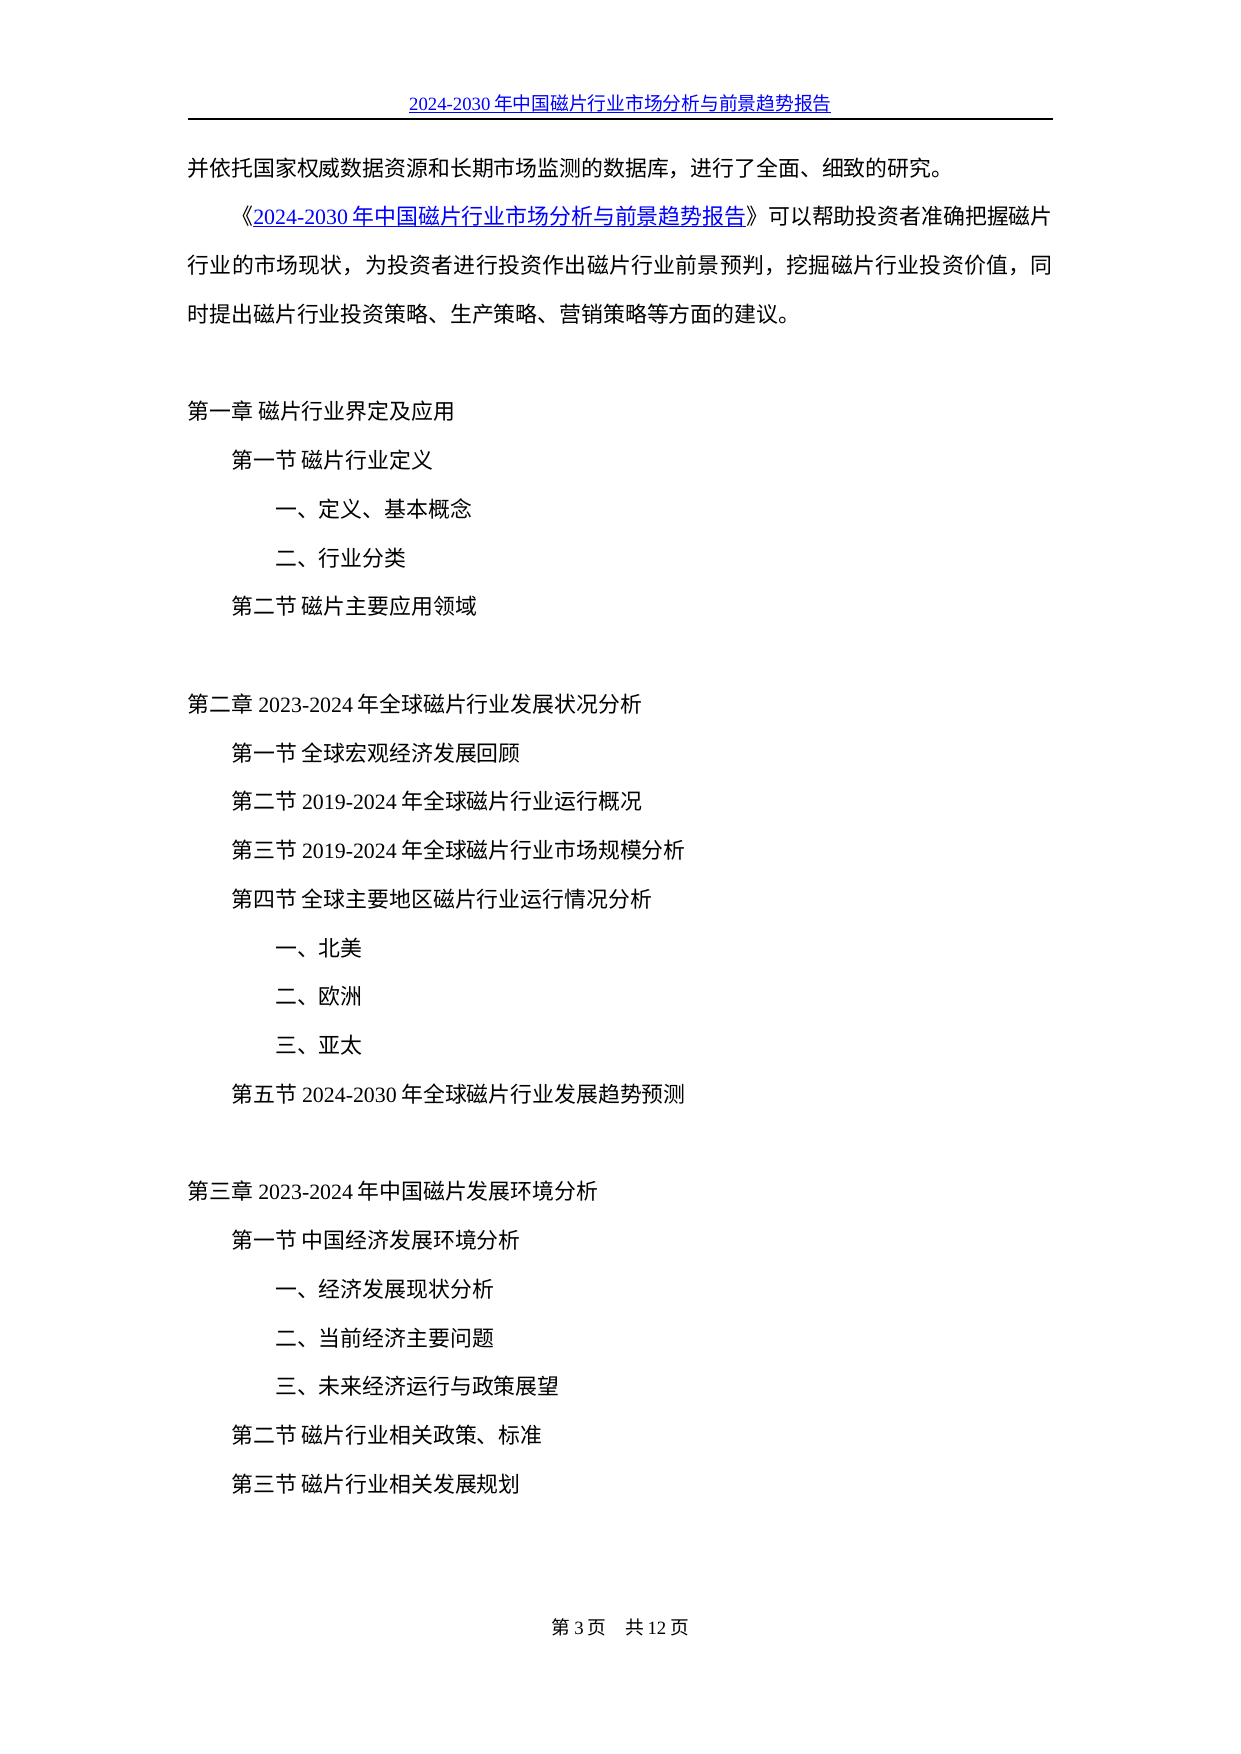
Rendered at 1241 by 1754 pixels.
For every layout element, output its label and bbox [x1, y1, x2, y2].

text [187, 150, 1053, 1499]
